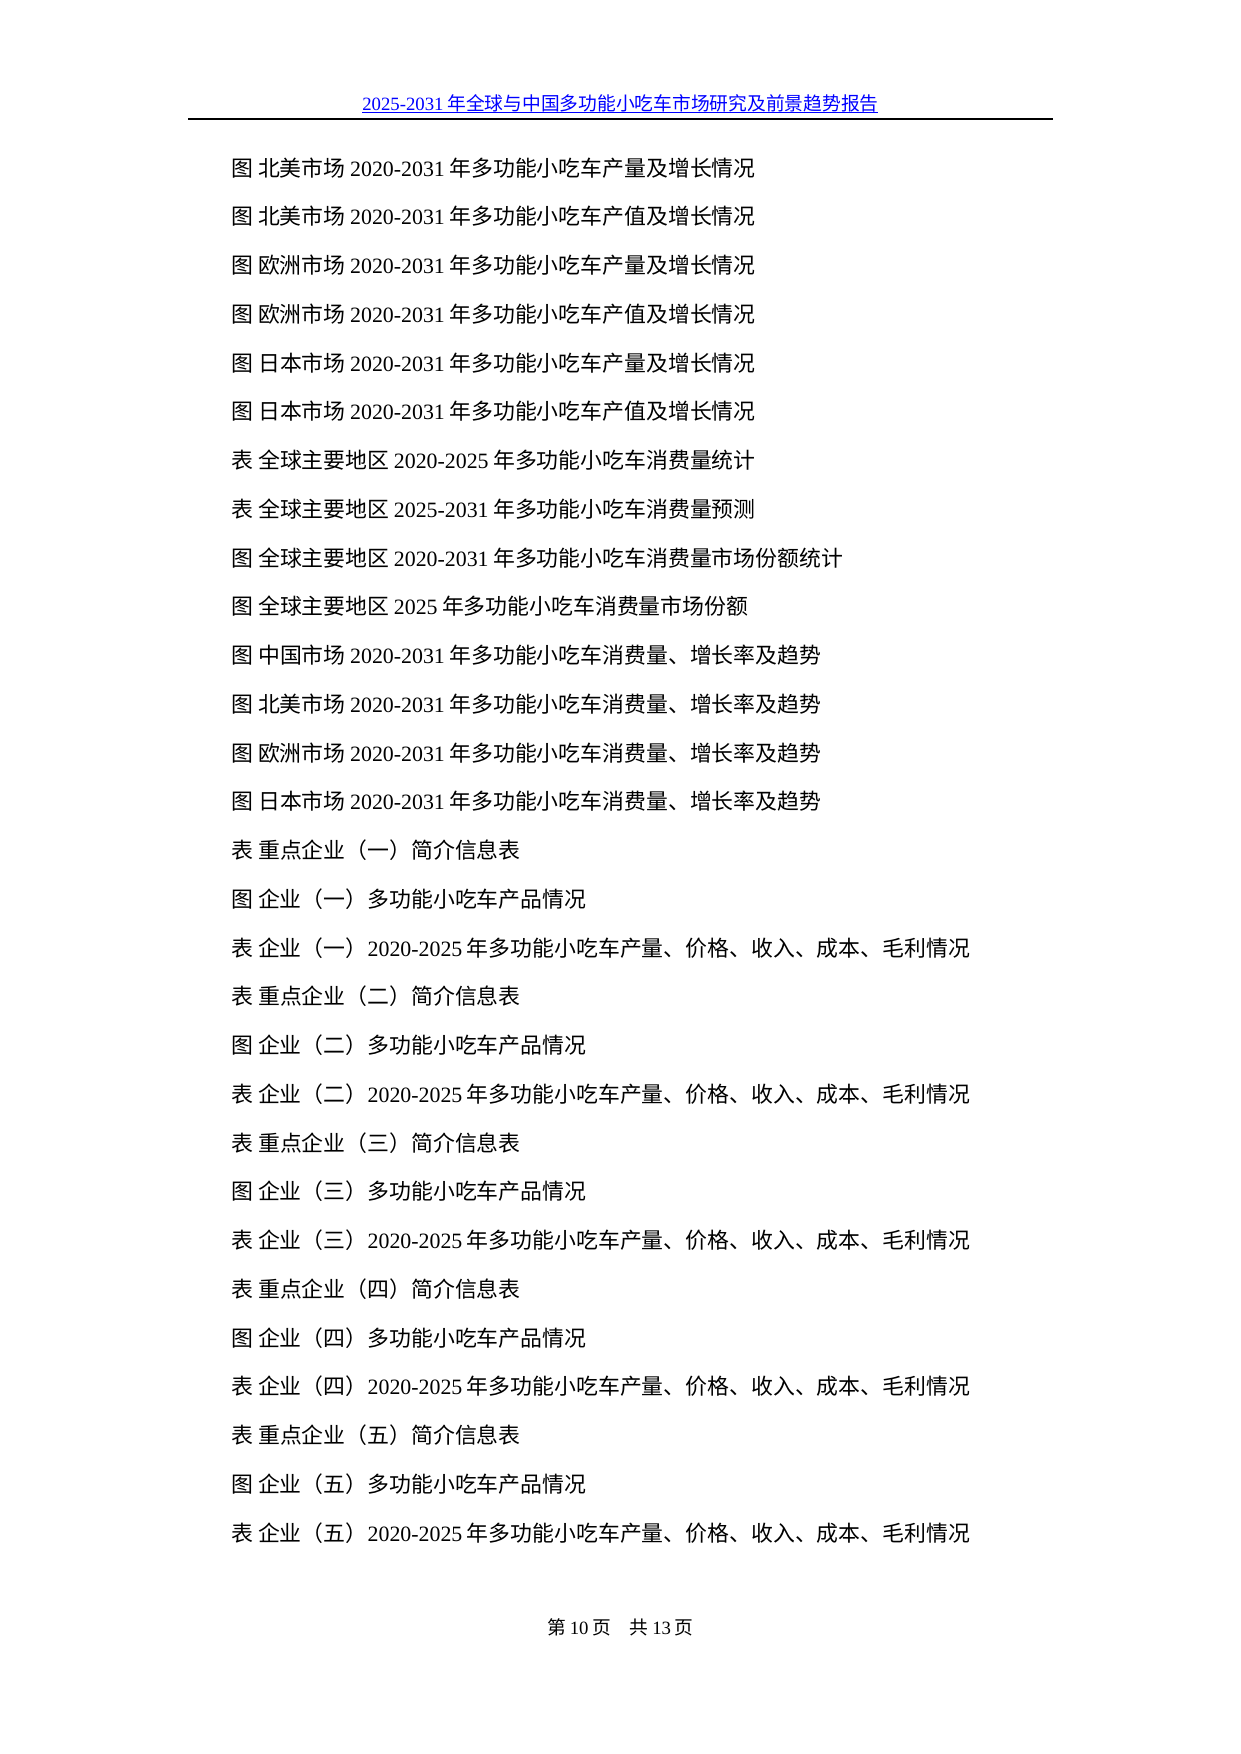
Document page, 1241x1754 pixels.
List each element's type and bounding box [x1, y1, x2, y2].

text [187, 150, 1053, 1548]
